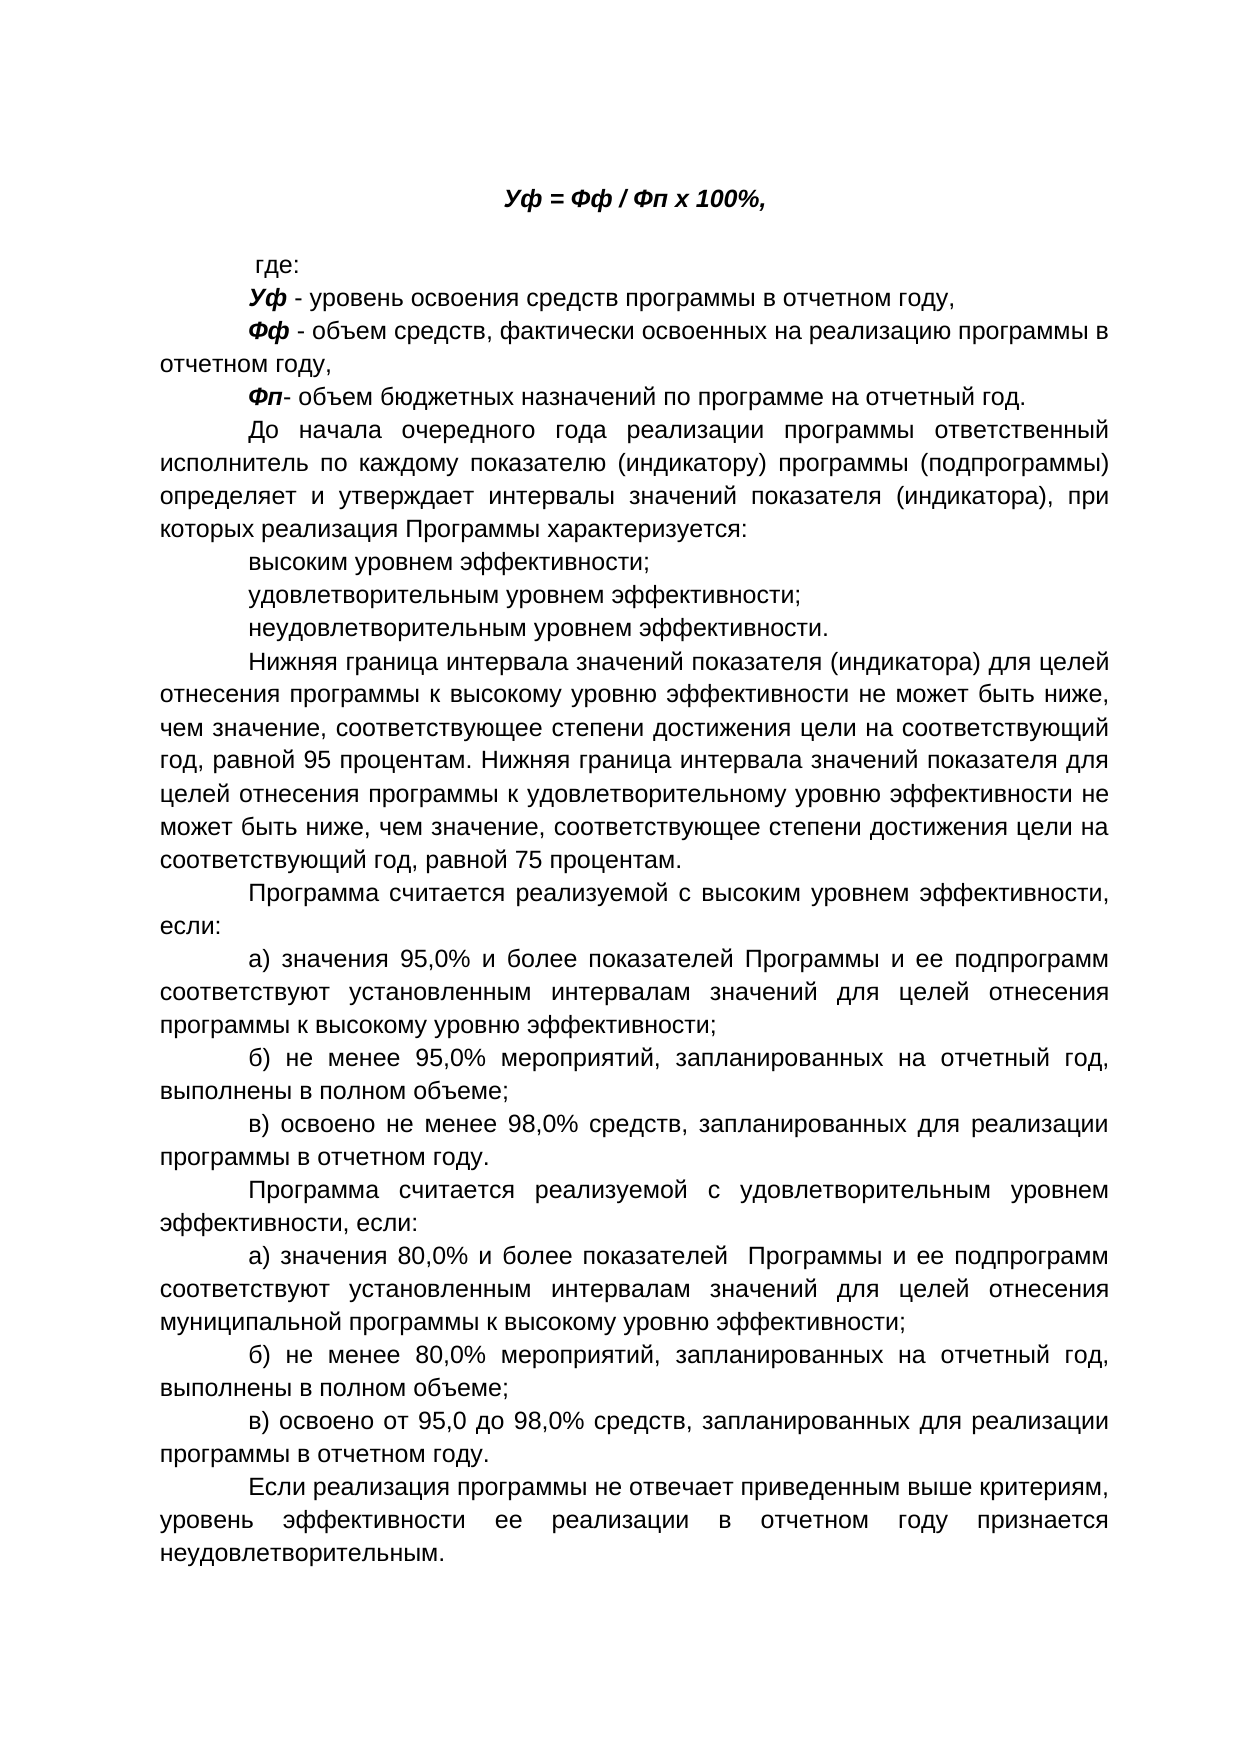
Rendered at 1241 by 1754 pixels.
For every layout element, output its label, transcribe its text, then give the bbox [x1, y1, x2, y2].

text Программа считается реализуемой с удовлетворительным уровнем эффективности, если: [159, 1175, 1110, 1237]
text Уф = Фф / Фп x 100%, [159, 118, 1110, 213]
text где: [159, 250, 1110, 279]
text б) не менее 95,0% мероприятий, запланированных на отчетный год, выполнены в полном объеме; [159, 1043, 1110, 1104]
text Программа считается реализуемой с высоким уровнем эффективности, если: [159, 878, 1110, 939]
text а) значения 95,0% и более показателей Программы и ее подпрограмм соответствуют установленным интервалам значений для целей отнесения программы к высокому уровню эффективности; [159, 944, 1110, 1038]
text Нижняя граница интервала значений показателя (индикатора) для целей отнесения программы к высокому уровню эффективности не может быть ниже, чем значение, соответствующее степени достижения цели на соответствующий год, равной 95 процентам. Нижняя граница интервала значений показателя для целей отнесения программы к удовлетворительному уровню эффективности не может быть ниже, чем значение, соответствующее степени достижения цели на соответствующий год, равной 75 процентам. [159, 646, 1110, 873]
text Фп- объем бюджетных назначений по программе на отчетный год. [159, 382, 1110, 411]
text неудовлетворительным уровнем эффективности. [159, 613, 1110, 642]
text б) не менее 80,0% мероприятий, запланированных на отчетный год, выполнены в полном объеме; [159, 1340, 1110, 1402]
text в) освоено от 95,0 до 98,0% средств, запланированных для реализации программы в отчетном году. [159, 1406, 1110, 1468]
text высоким уровнем эффективности; [159, 547, 1110, 576]
text Уф - уровень освоения средств программы в отчетном году, [159, 283, 1110, 312]
text Если реализация программы не отвечает приведенным выше критериям, уровень эффективности ее реализации в отчетном году признается неудовлетворительным. [159, 1472, 1110, 1567]
text а) значения 80,0% и более показателей Программы и ее подпрограмм соответствуют установленным интервалам значений для целей отнесения муниципальной программы к высокому уровню эффективности; [159, 1241, 1110, 1336]
text удовлетворительным уровнем эффективности; [159, 580, 1110, 609]
text До начала очередного года реализации программы ответственный исполнитель по каждому показателю (индикатору) программы (подпрограммы) определяет и утверждает интервалы значений показателя (индикатора), при которых реализация Программы характеризуется: [159, 415, 1110, 543]
text Фф - объем средств, фактически освоенных на реализацию программы в отчетном году, [159, 316, 1110, 378]
text в) освоено не менее 98,0% средств, запланированных для реализации программы в отчетном году. [159, 1109, 1110, 1171]
